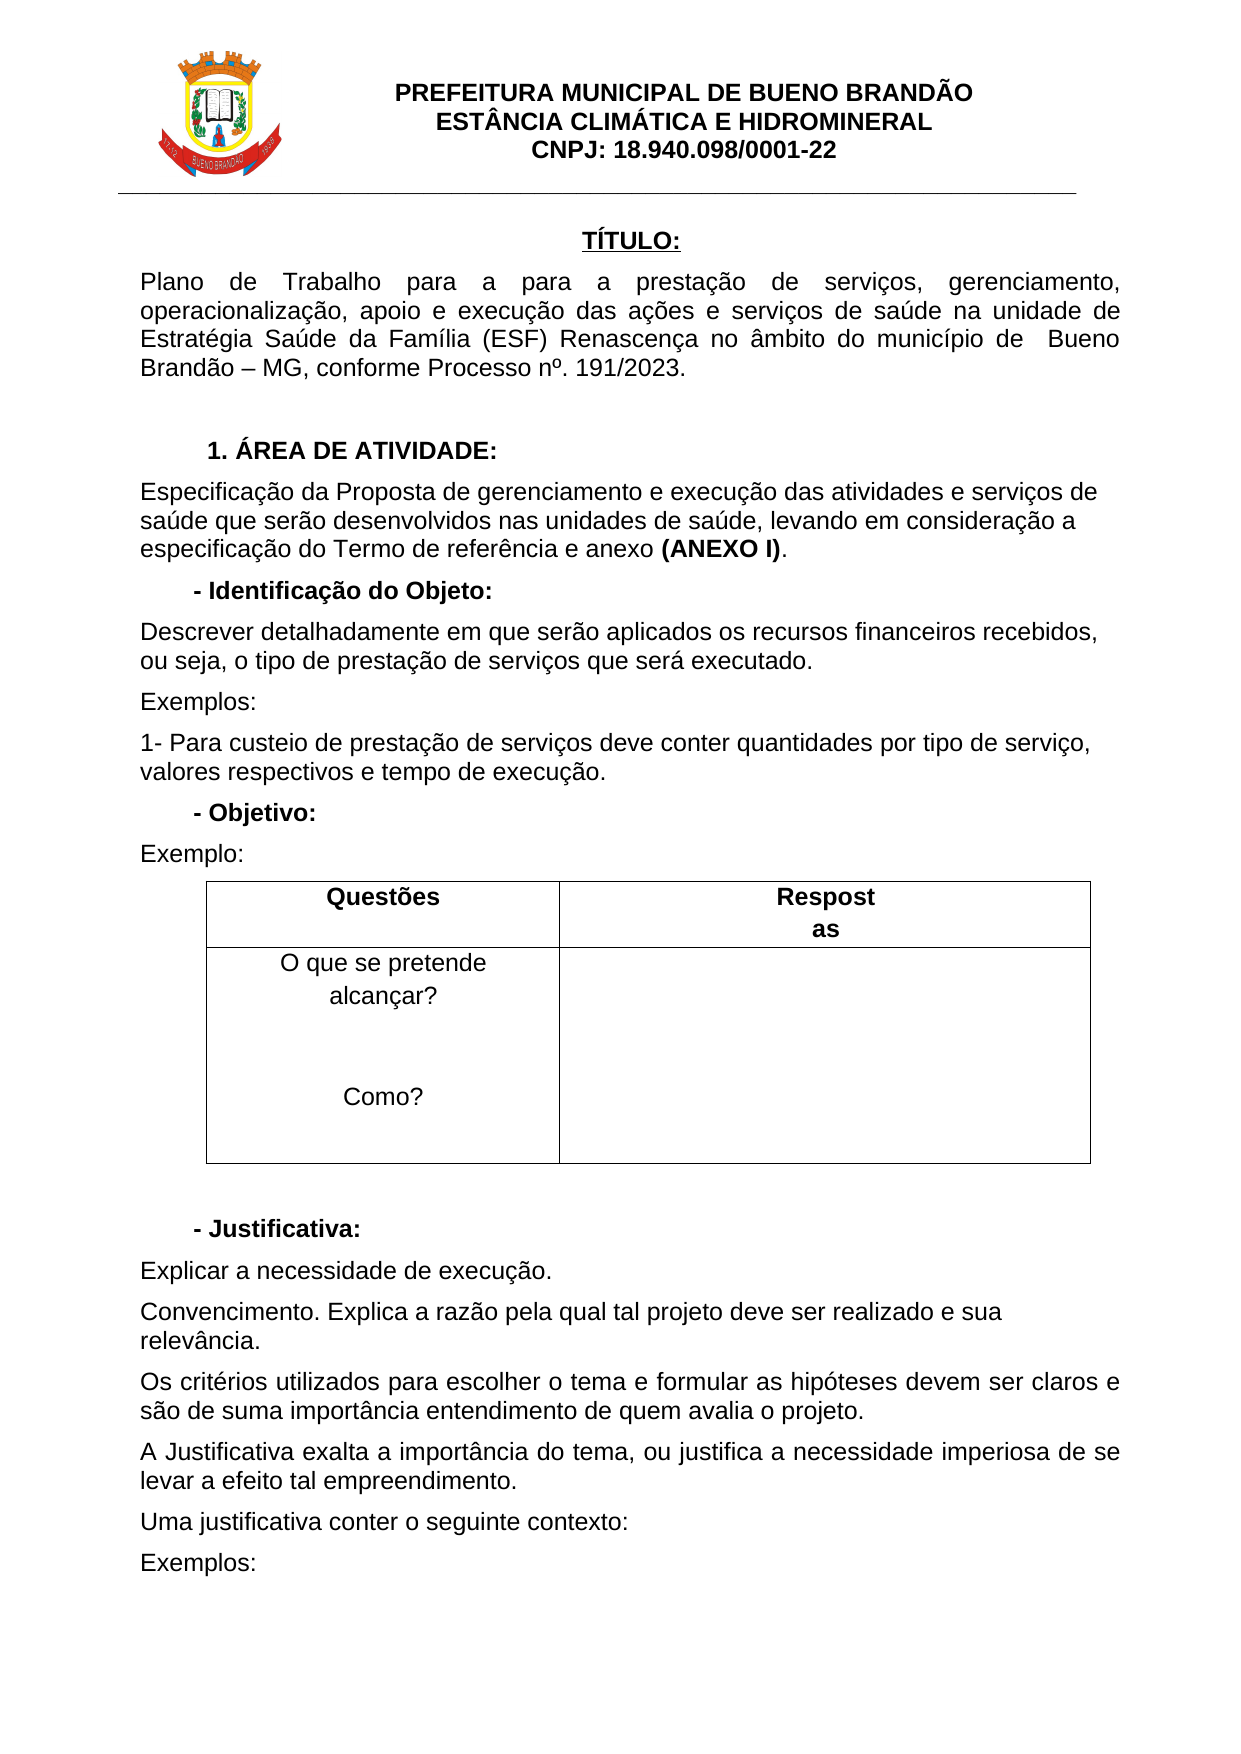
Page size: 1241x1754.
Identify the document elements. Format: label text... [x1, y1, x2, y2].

table_header Respostas [560, 882, 1090, 947]
list - Identificação do Objeto: [118, 576, 1122, 604]
picture [158, 51, 282, 177]
text Explicar a necessidade de execução. [140, 1256, 1122, 1284]
text Exemplos: [140, 687, 1122, 716]
text Uma justificativa conter o seguinte contexto: [140, 1507, 1122, 1536]
table_cell O que se pretende alcançar? Como? [207, 948, 559, 1162]
text Exemplo: [140, 839, 1122, 868]
text Especificação da Proposta de gerenciamento e execução das atividades e serviços de saúde que serão desenvolvidos nas unidades de saúde, levando em consideração a especificação do Termo de referência e anexo (ANEXO I). [140, 477, 1122, 563]
text Os critérios utilizados para escolher o tema e formular as hipóteses devem ser claros e são de suma importância entendimento de quem avalia o projeto. [140, 1367, 1122, 1424]
text Plano de Trabalho para a para a prestação de serviços, gerenciamento, operacionalização, apoio e execução das ações e serviços de saúde na unidade de Estratégia Saúde da Família (ESF) Renascença no âmbito do município de Bueno Brandão – MG, conforme Processo nº. 191/2023. [140, 267, 1122, 382]
list - Objetivo: [118, 798, 1122, 827]
text Exemplos: [140, 1548, 1122, 1577]
table_header Questões [207, 882, 559, 947]
list ÁREA DE ATIVIDADE: [207, 436, 1122, 464]
text A Justificativa exalta a importância do tema, ou justifica a necessidade imperiosa de se levar a efeito tal empreendimento. [140, 1437, 1122, 1494]
table_cell [560, 948, 1090, 1162]
text Descrever detalhadamente em que serão aplicados os recursos financeiros recebidos, ou seja, o tipo de prestação de serviços que será executado. [140, 617, 1122, 674]
list - Justificativa: [118, 1214, 1122, 1243]
text Convencimento. Explica a razão pela qual tal projeto deve ser realizado e sua relevância. [140, 1297, 1122, 1354]
text TÍTULO: [140, 226, 1122, 254]
text 1- Para custeio de prestação de serviços deve conter quantidades por tipo de serviço, valores respectivos e tempo de execução. [140, 728, 1122, 786]
